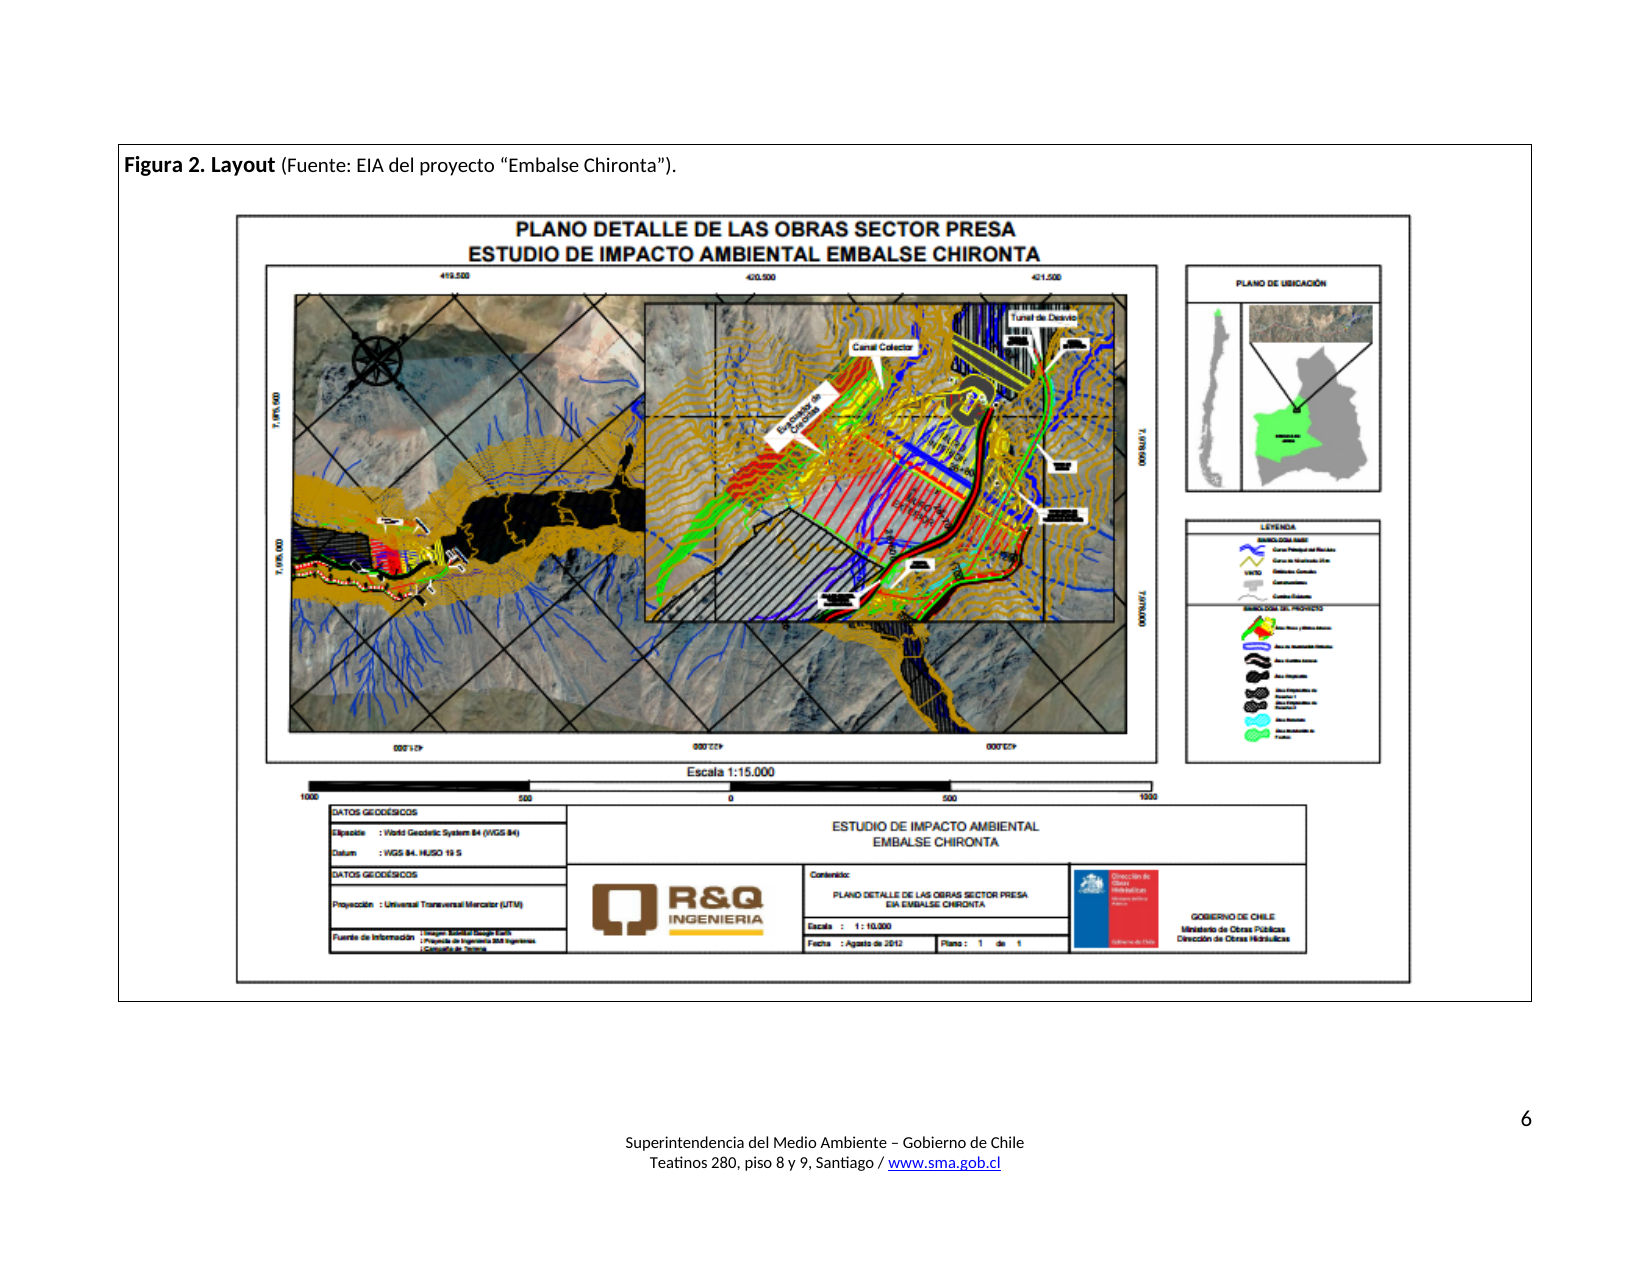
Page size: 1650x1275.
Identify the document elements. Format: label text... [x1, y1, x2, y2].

table_header Figura 2. Layout (Fuente: EIA del proyecto “Embalse Chironta”). [119, 145, 1531, 1001]
picture [227, 204, 1423, 995]
